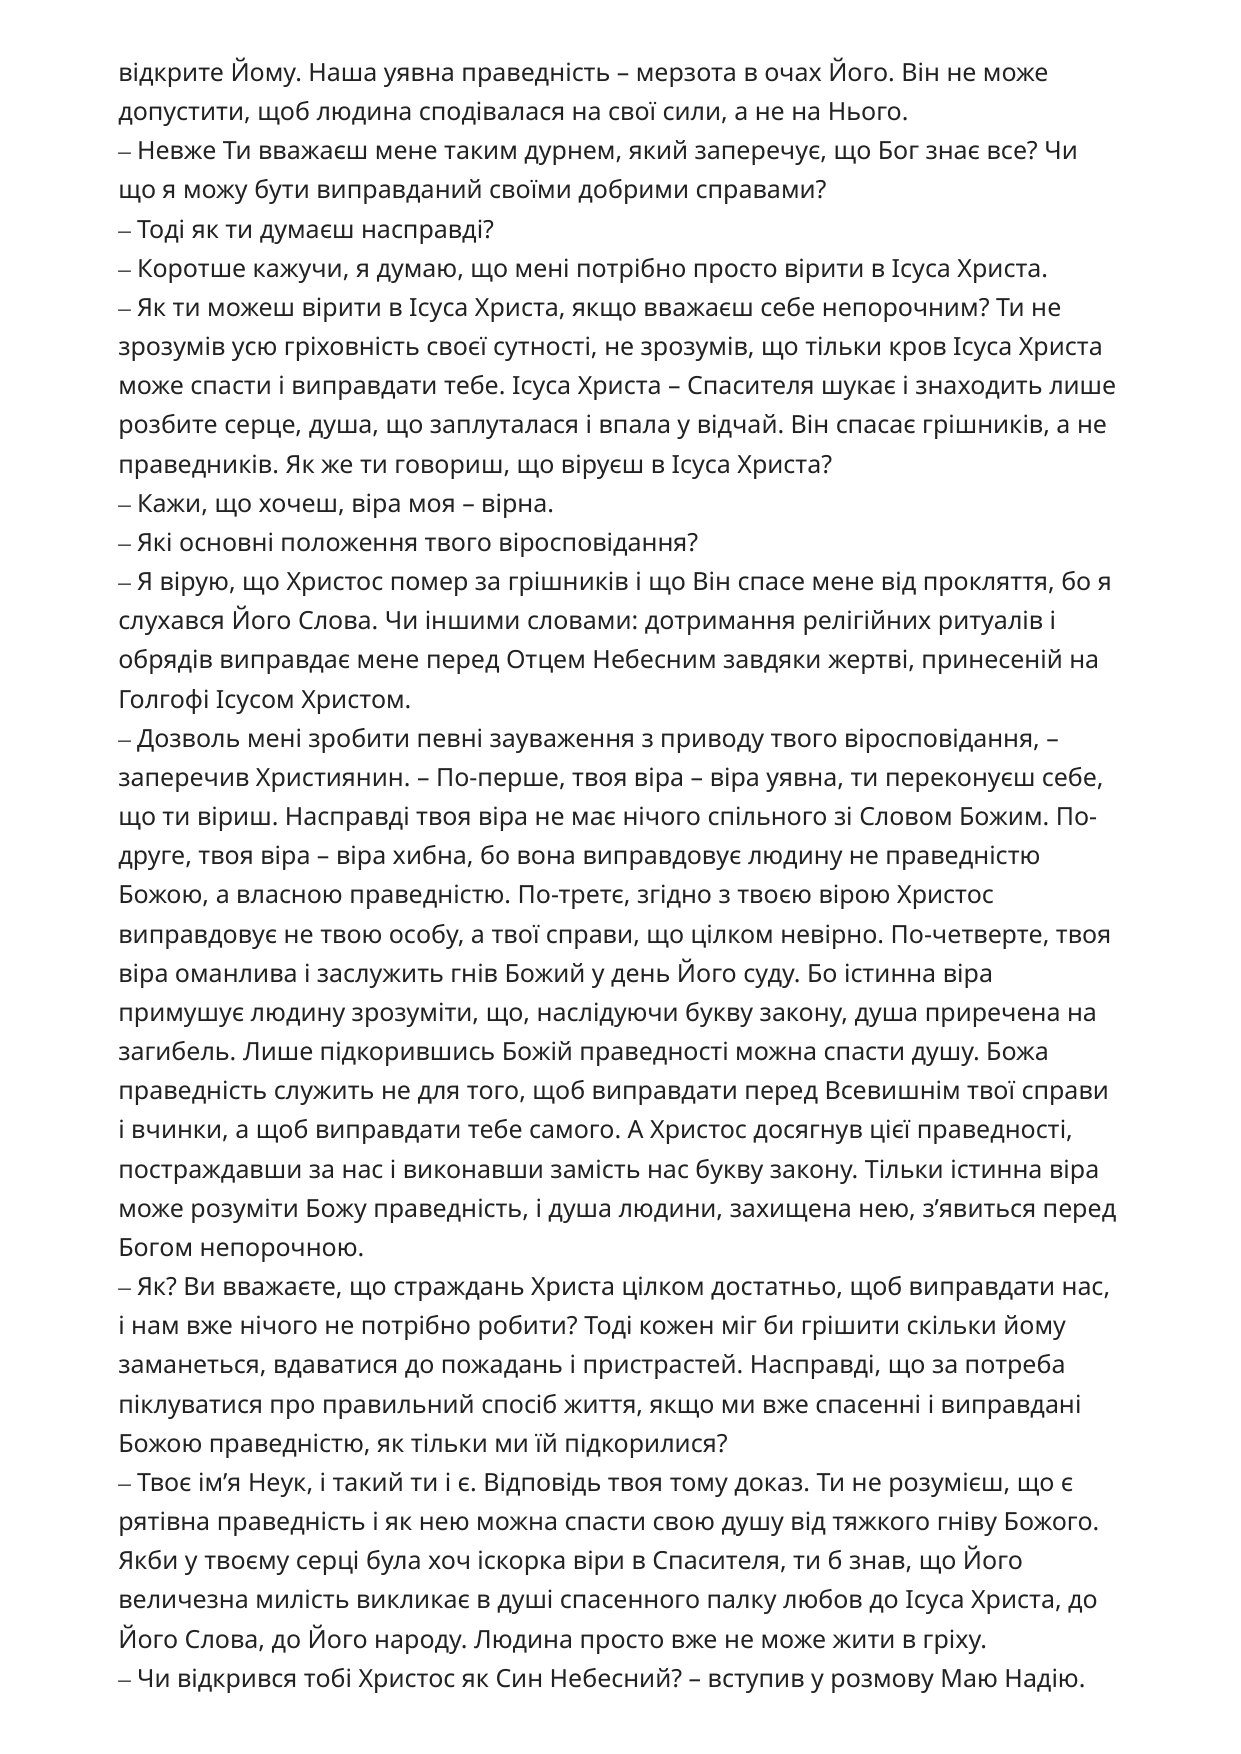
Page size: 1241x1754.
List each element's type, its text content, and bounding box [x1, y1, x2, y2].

text – Як? Ви вважаєте, що страждань Христа цілком достатньо, щоб виправдати нас, і нам вже нічого не потрібно робити? Тоді кожен міг би грішити скільки йому заманеться, вдаватися до пожадань і пристрастей. Насправді, що за потреба піклуватися про правильний спосіб життя, якщо ми вже спасенні і виправдані Божою праведністю, як тільки ми їй підкорилися? [118, 1269, 1122, 1459]
text – Які основні положення твого віросповідання? [118, 525, 1122, 559]
text – Твоє ім’я Неук, і такий ти і є. Відповідь твоя тому доказ. Ти не розумієш, що є рятівна праведність і як нею можна спасти свою душу від тяжкого гніву Божого. Якби у твоєму серці була хоч іскорка віри в Спасителя, ти б знав, що Його величезна милість викликає в душі спасенного палку любов до Ісуса Христа, до Його Слова, до Його народу. Людина просто вже не може жити в гріху. [118, 1465, 1122, 1655]
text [118, 55, 1122, 128]
text – Коротше кажучи, я думаю, що мені потрібно просто вірити в Ісуса Христа. [118, 251, 1122, 284]
text – Невже Ти вважаєш мене таким дурнем, який заперечує, що Бог знає все? Чи що я можу бути виправданий своїми добрими справами? [118, 133, 1122, 206]
text – Чи відкрився тобі Христос як Син Небесний? – вступив у розмову Маю Надію. [118, 1661, 1122, 1694]
text – Дозволь мені зробити певні зауваження з приводу твого віросповідання, – заперечив Християнин. – По-перше, твоя віра – віра уявна, ти переконуєш себе, що ти віриш. Насправді твоя віра не має нічого спільного зі Словом Божим. По-друге, твоя віра – віра хибна, бо вона виправдовує людину не праведністю Божою, а власною праведністю. По-третє, згідно з твоєю вірою Христос виправдовує не твою особу, а твої справи, що цілком невірно. По-четверте, твоя віра оманлива і заслужить гнів Божий у день Його суду. Бо істинна віра примушує людину зрозуміти, що, наслідуючи букву закону, душа приречена на загибель. Лише підкорившись Божій праведності можна спасти душу. Божа праведність служить не для того, щоб виправдати перед Всевишнім твої справи і вчинки, а щоб виправдати тебе самого. А Христос досягнув цієї праведності, постраждавши за нас і виконавши замість нас букву закону. Тільки істинна віра може розуміти Божу праведність, і душа людини, захищена нею, з’явиться перед Богом непорочною. [118, 721, 1122, 1264]
text – Як ти можеш вірити в Ісуса Христа, якщо вважаєш себе непорочним? Ти не зрозумів усю гріховність своєї сутності, не зрозумів, що тільки кров Ісуса Христа може спасти і виправдати тебе. Ісуса Христа – Спасителя шукає і знаходить лише розбите серце, душа, що заплуталася і впала у відчай. Він спасає грішників, а не праведників. Як же ти говориш, що віруєш в Ісуса Христа? [118, 290, 1122, 480]
text – Тоді як ти думаєш насправді? [118, 211, 1122, 245]
text – Кажи, що хочеш, віра моя – вірна. [118, 486, 1122, 519]
text – Я вірую, що Христос помер за грішників і що Він спасе мене від прокляття, бо я слухався Його Слова. Чи іншими словами: дотримання релігійних ритуалів і обрядів виправдає мене перед Отцем Небесним завдяки жертві, принесеній на Голгофі Ісусом Христом. [118, 564, 1122, 715]
